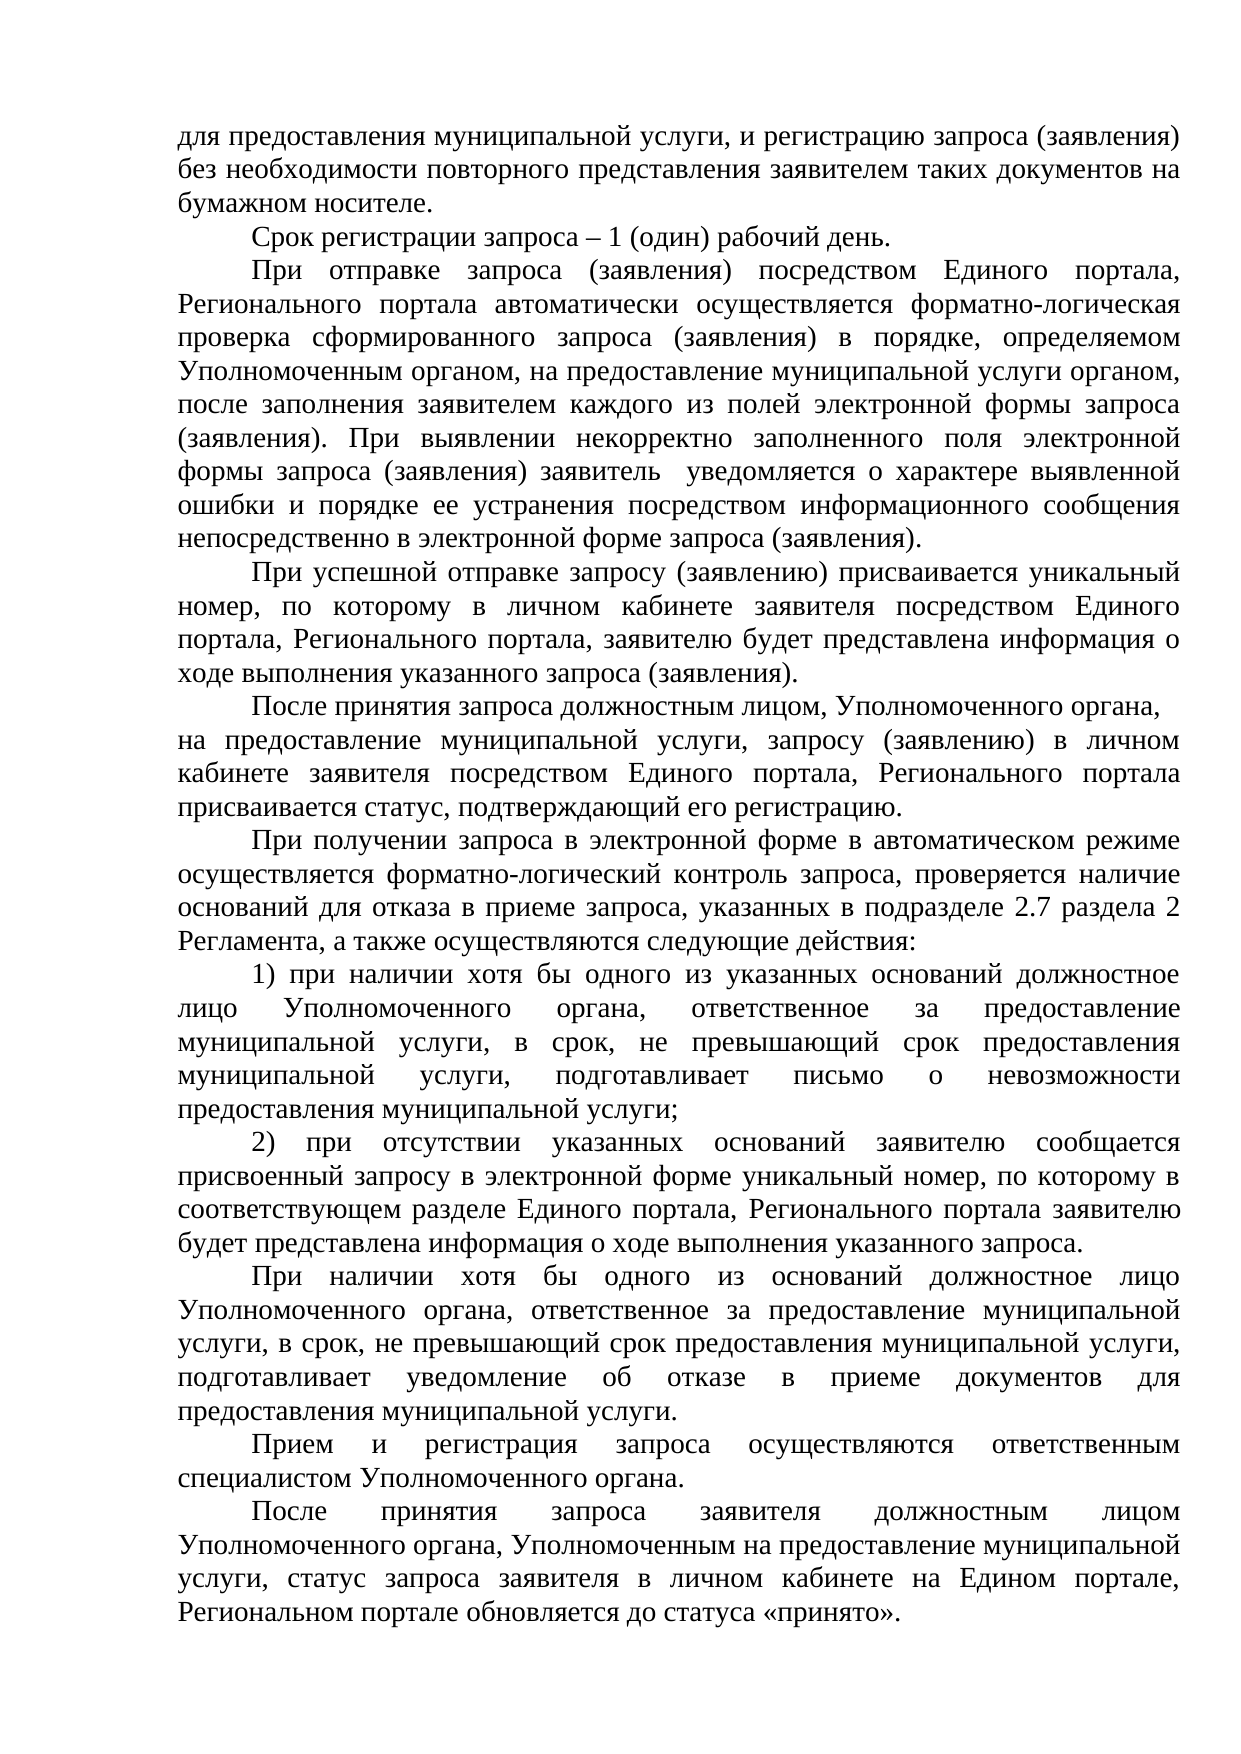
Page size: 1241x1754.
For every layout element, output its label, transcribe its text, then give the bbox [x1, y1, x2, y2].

text При получении запроса в электронной форме в автоматическом режиме осуществляется форматно-логический контроль запроса, проверяется наличие оснований для отказа в приеме запроса, указанных в подразделе 2.7 раздела 2 Регламента, а также осуществляются следующие действия: [177, 822, 1181, 957]
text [177, 118, 1181, 219]
text При отправке запроса (заявления) посредством Единого портала, Регионального портала автоматически осуществляется форматно-логическая проверка сформированного запроса (заявления) в порядке, определяемом Уполномоченным органом, на предоставление муниципальной услуги органом, после заполнения заявителем каждого из полей электронной формы запроса (заявления). При выявлении некорректно заполненного поля электронной формы запроса (заявления) заявитель уведомляется о характере выявленной ошибки и порядке ее устранения посредством информационного сообщения непосредственно в электронной форме запроса (заявления). [177, 252, 1181, 554]
text После принятия запроса должностным лицом, Уполномоченного органа, на предоставление муниципальной услуги, запросу (заявлению) в личном кабинете заявителя посредством Единого портала, Регионального портала присваивается статус, подтверждающий его регистрацию. [177, 688, 1181, 822]
text После принятия запроса заявителя должностным лицом Уполномоченного органа, Уполномоченным на предоставление муниципальной услуги, статус запроса заявителя в личном кабинете на Едином портале, Региональном портале обновляется до статуса «принято». [177, 1493, 1181, 1627]
text При успешной отправке запросу (заявлению) присваивается уникальный номер, по которому в личном кабинете заявителя посредством Единого портала, Регионального портала, заявителю будет представлена информация о ходе выполнения указанного запроса (заявления). [177, 554, 1181, 688]
text 2) при отсутствии указанных оснований заявителю сообщается присвоенный запросу в электронной форме уникальный номер, по которому в соответствующем разделе Единого портала, Регионального портала заявителю будет представлена информация о ходе выполнения указанного запроса. [177, 1124, 1181, 1258]
text При наличии хотя бы одного из оснований должностное лицо Уполномоченного органа, ответственное за предоставление муниципальной услуги, в срок, не превышающий срок предоставления муниципальной услуги, подготавливает уведомление об отказе в приеме документов для предоставления муниципальной услуги. [177, 1258, 1181, 1426]
text 1) при наличии хотя бы одного из указанных оснований должностное лицо Уполномоченного органа, ответственное за предоставление муниципальной услуги, в срок, не превышающий срок предоставления муниципальной услуги, подготавливает письмо о невозможности предоставления муниципальной услуги; [177, 957, 1181, 1124]
text Прием и регистрация запроса осуществляются ответственным специалистом Уполномоченного органа. [177, 1426, 1181, 1493]
text Срок регистрации запроса – 1 (один) рабочий день. [177, 219, 1181, 252]
